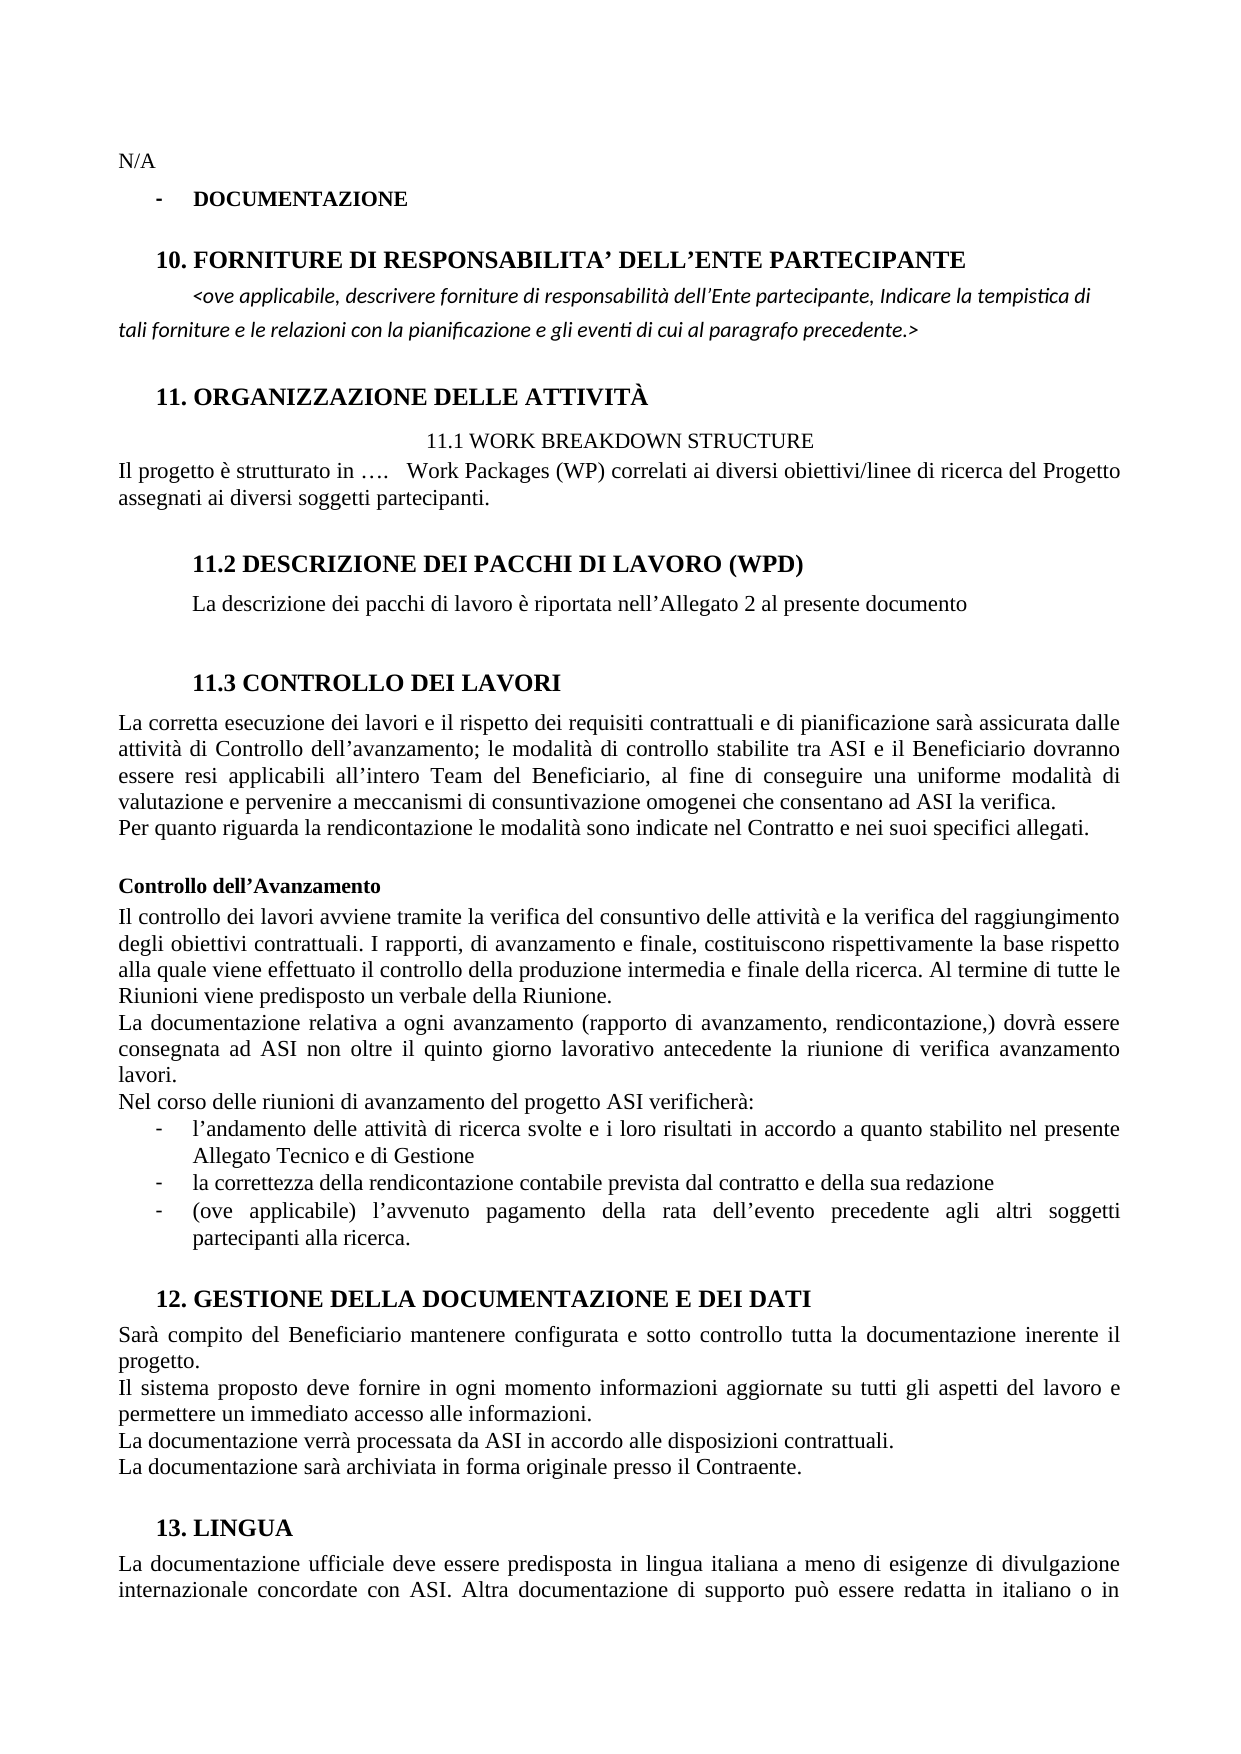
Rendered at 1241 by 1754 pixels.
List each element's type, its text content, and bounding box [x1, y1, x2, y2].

list La documentazione relativa a ogni avanzamento (rapporto di avanzamento, rendicontazione,) dovrà essere consegnata ad ASI non oltre il quinto giorno lavorativo antecedente la riunione di verifica avanzamento lavori. [118, 1009, 1122, 1088]
list Nel corso delle riunioni di avanzamento del progetto ASI verificherà: [118, 1088, 1122, 1114]
subtitle LINGUA [156, 1513, 1122, 1541]
list la correttezza della rendicontazione contabile prevista dal contratto e della sua redazione [155, 1168, 1122, 1196]
list Per quanto riguarda la rendicontazione le modalità sono indicate nel Contratto e nei suoi specifici allegati. [118, 814, 1122, 841]
list l’andamento delle attività di ricerca svolte e i loro risultati in accordo a quanto stabilito nel presente Allegato Tecnico e di Gestione [155, 1114, 1122, 1168]
list Il controllo dei lavori avviene tramite la verifica del consuntivo delle attività e la verifica del raggiungimento degli obiettivi contrattuali. I rapporti, di avanzamento e finale, costituiscono rispettivamente la base rispetto alla quale viene effettuato il controllo della produzione intermedia e finale della ricerca. Al termine di tutte le Riunioni viene predisposto un verbale della Riunione. [118, 903, 1122, 1009]
subtitle 11.1 WORK BREAKDOWN STRUCTURE [118, 428, 1122, 453]
text N/A [118, 148, 1122, 173]
text Controllo dell’Avanzamento [118, 853, 1122, 903]
subtitle GESTIONE DELLA DOCUMENTAZIONE E DEI DATI [156, 1284, 1122, 1313]
list La descrizione dei pacchi di lavoro è riportata nell’Allegato 2 al presente documento [118, 590, 1122, 616]
list La documentazione sarà archiviata in forma originale presso il Contraente. [118, 1453, 1122, 1479]
list DOCUMENTAZIONE [156, 185, 1122, 212]
subtitle 11.3 CONTROLLO DEI LAVORI [118, 668, 1122, 696]
subtitle FORNITURE DI RESPONSABILITA’ DELL’ENTE PARTECIPANTE [156, 245, 1122, 274]
text <ove applicabile, descrivere forniture di responsabilità dell’Ente partecipante, Indicare la tempistica di tali forniture e le relazioni con la pianificazione e gli eventi di cui al paragrafo precedente.> [118, 282, 1122, 342]
list Il progetto è strutturato in …. Work Packages (WP) correlati ai diversi obiettivi/linee di ricerca del Progetto assegnati ai diversi soggetti partecipanti. [118, 457, 1122, 510]
list Sarà compito del Beneficiario mantenere configurata e sotto controllo tutta la documentazione inerente il progetto. [118, 1321, 1122, 1374]
list La corretta esecuzione dei lavori e il rispetto dei requisiti contrattuali e di pianificazione sarà assicurata dalle attività di Controllo dell’avanzamento; le modalità di controllo stabilite tra ASI e il Beneficiario dovranno essere resi applicabili all’intero Team del Beneficiario, al fine di conseguire una uniforme modalità di valutazione e pervenire a meccanismi di consuntivazione omogenei che consentano ad ASI la verifica. [118, 709, 1122, 814]
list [118, 1550, 1122, 1602]
list Il sistema proposto deve fornire in ogni momento informazioni aggiornate su tutti gli aspetti del lavoro e permettere un immediato accesso alle informazioni. [118, 1374, 1122, 1427]
subtitle 11.2 DESCRIZIONE DEI PACCHI DI LAVORO (WPD) [118, 549, 1122, 577]
list (ove applicabile) l’avvenuto pagamento della rata dell’evento precedente agli altri soggetti partecipanti alla ricerca. [155, 1196, 1122, 1251]
list La documentazione verrà processata da ASI in accordo alle disposizioni contrattuali. [118, 1427, 1122, 1453]
subtitle ORGANIZZAZIONE DELLE ATTIVITÀ [156, 382, 1122, 411]
